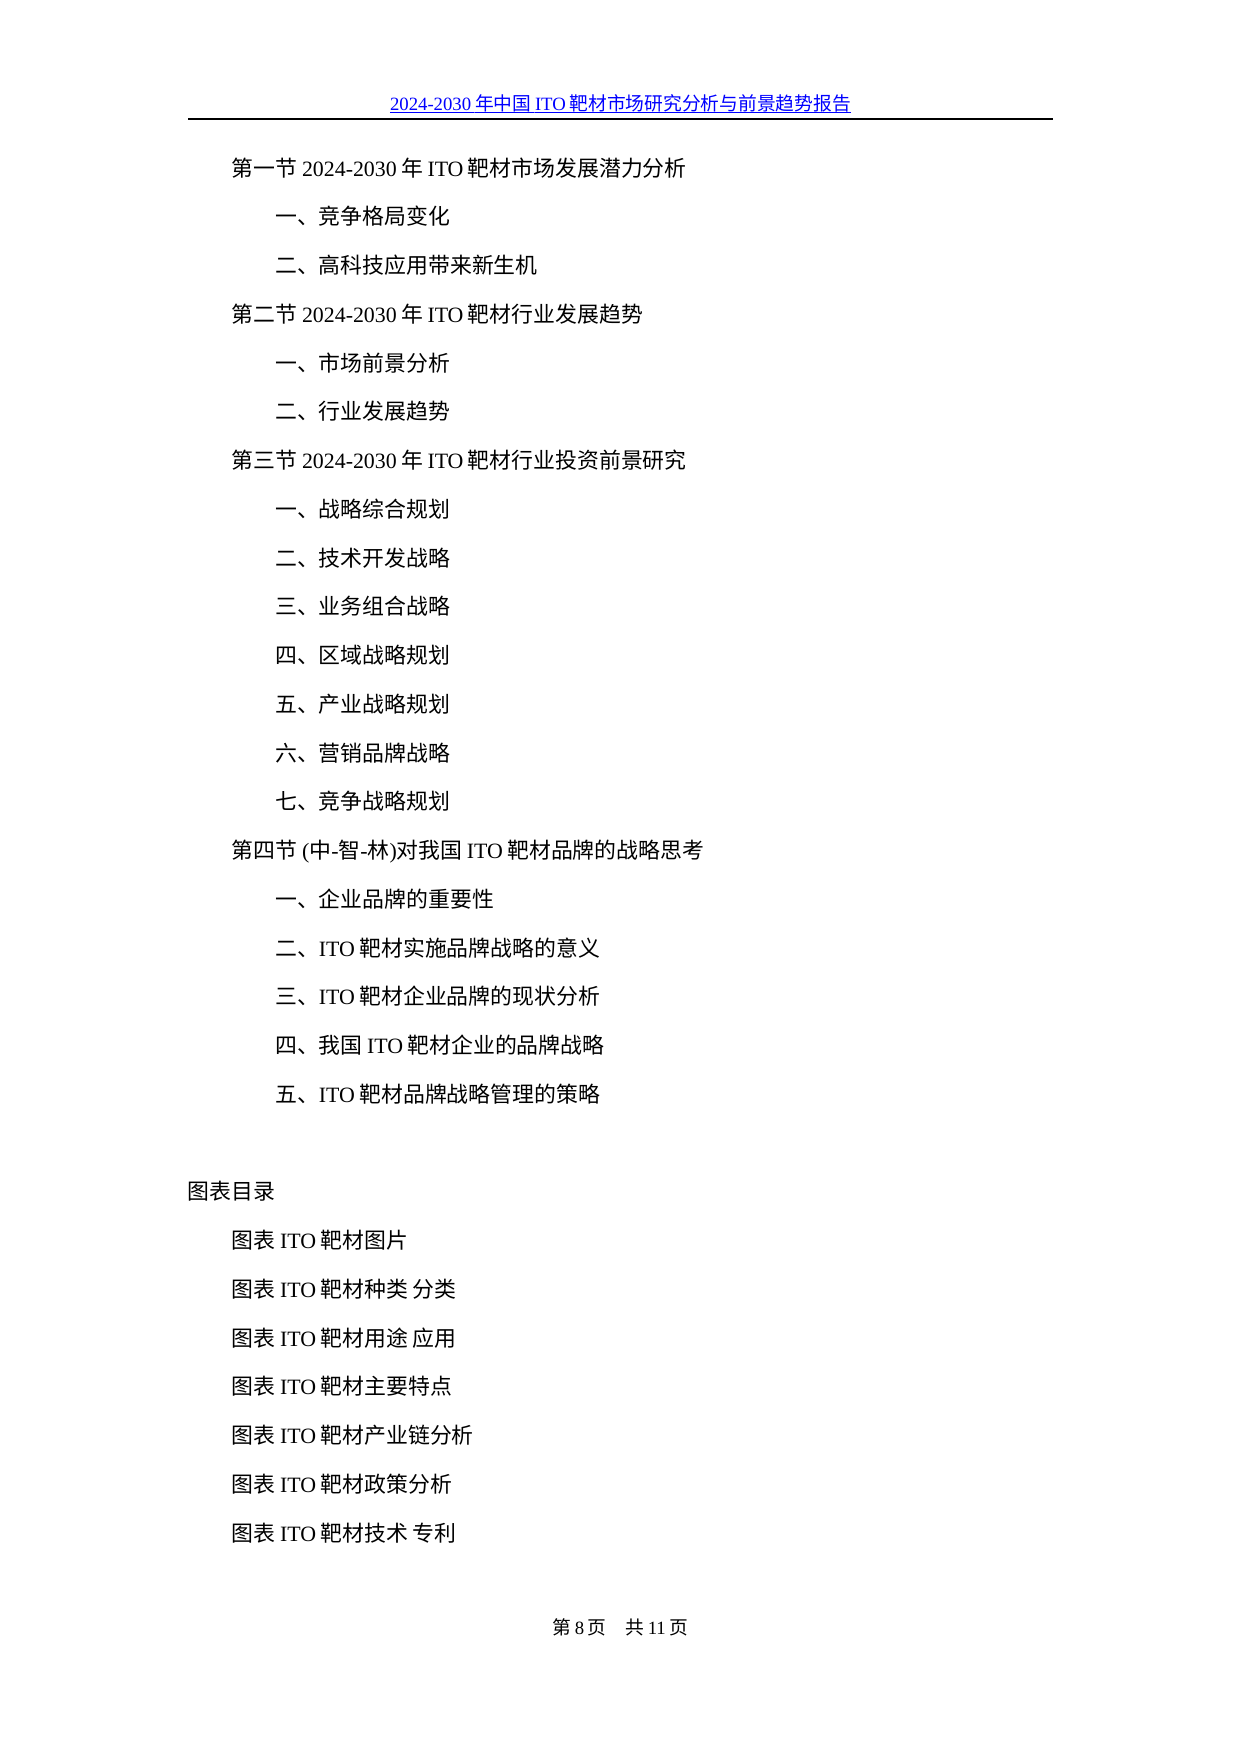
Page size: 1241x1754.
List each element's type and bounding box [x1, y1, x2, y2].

text [187, 150, 1053, 1548]
